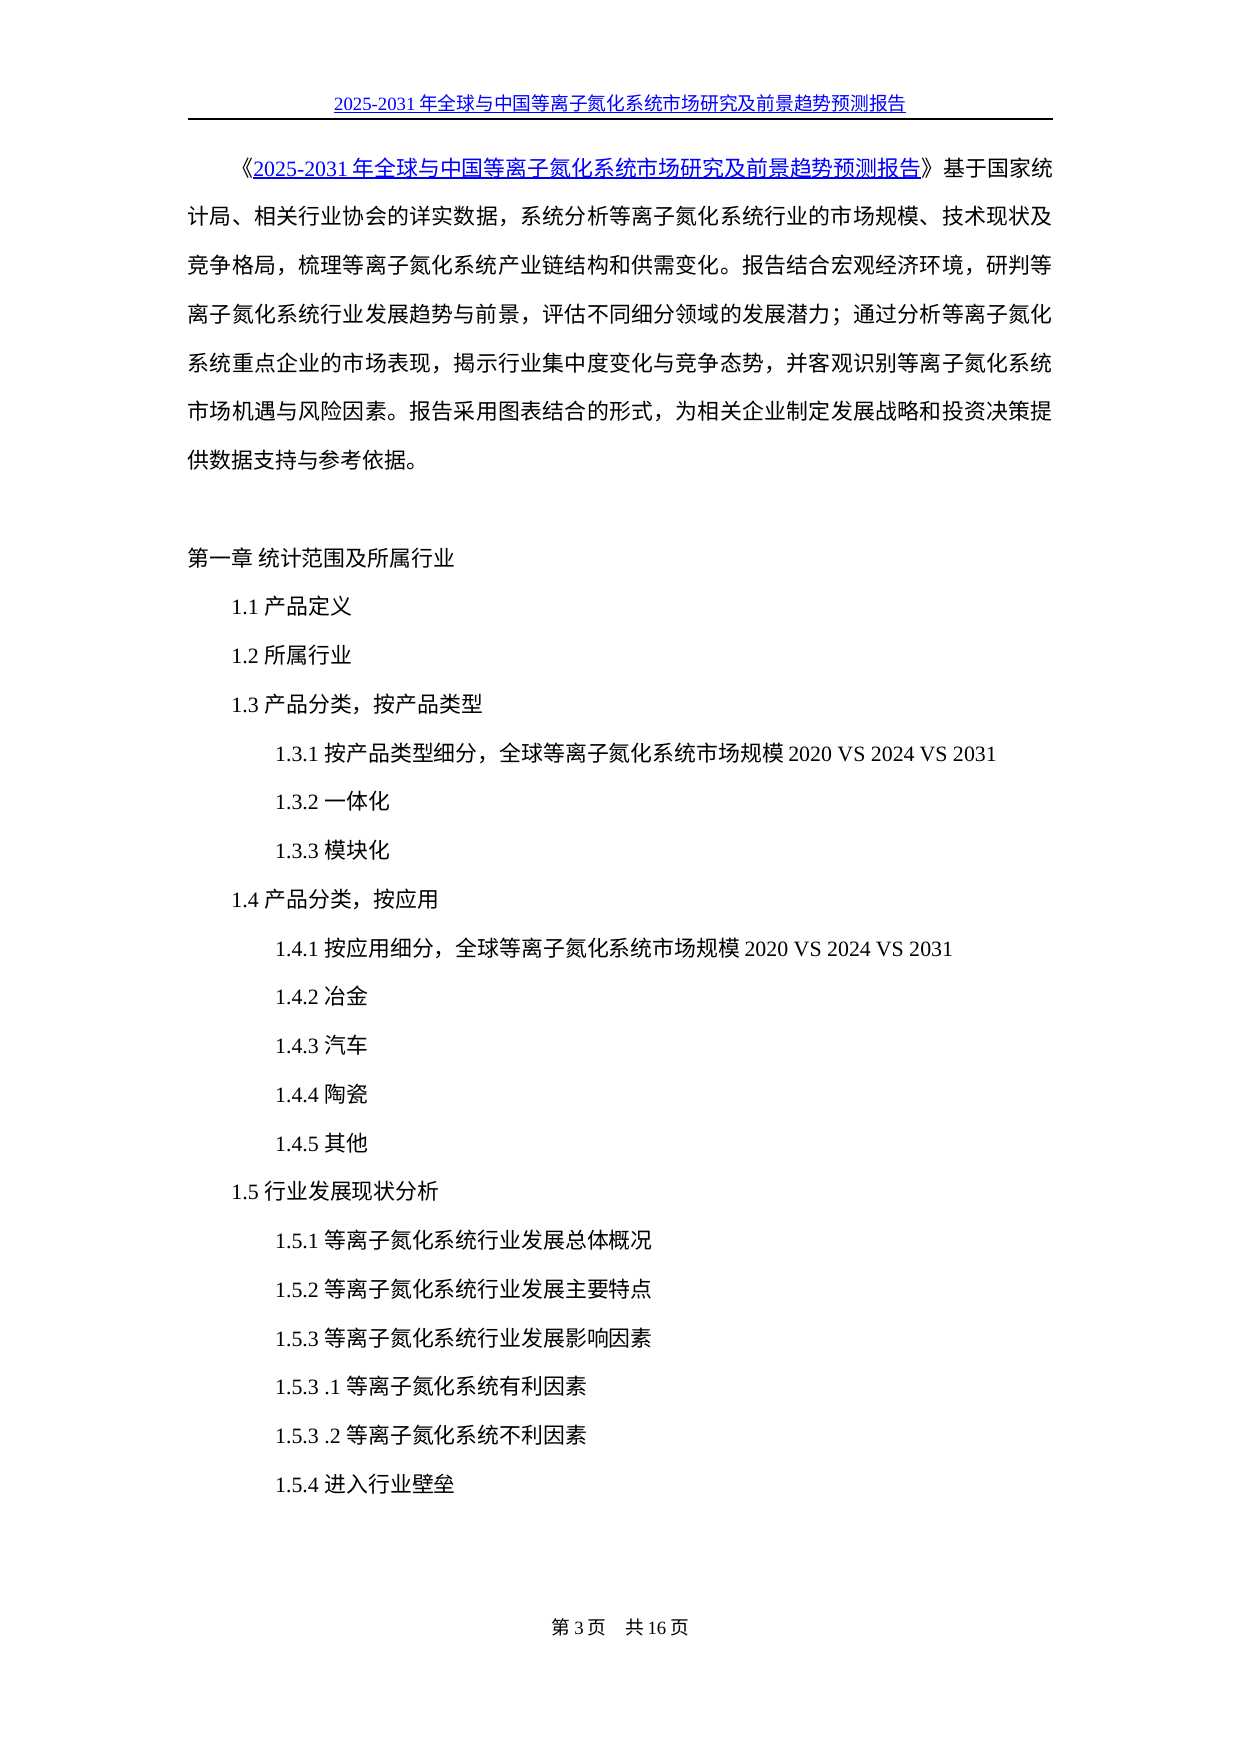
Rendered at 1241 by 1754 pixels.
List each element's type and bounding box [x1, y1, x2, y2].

text [187, 150, 1053, 1499]
